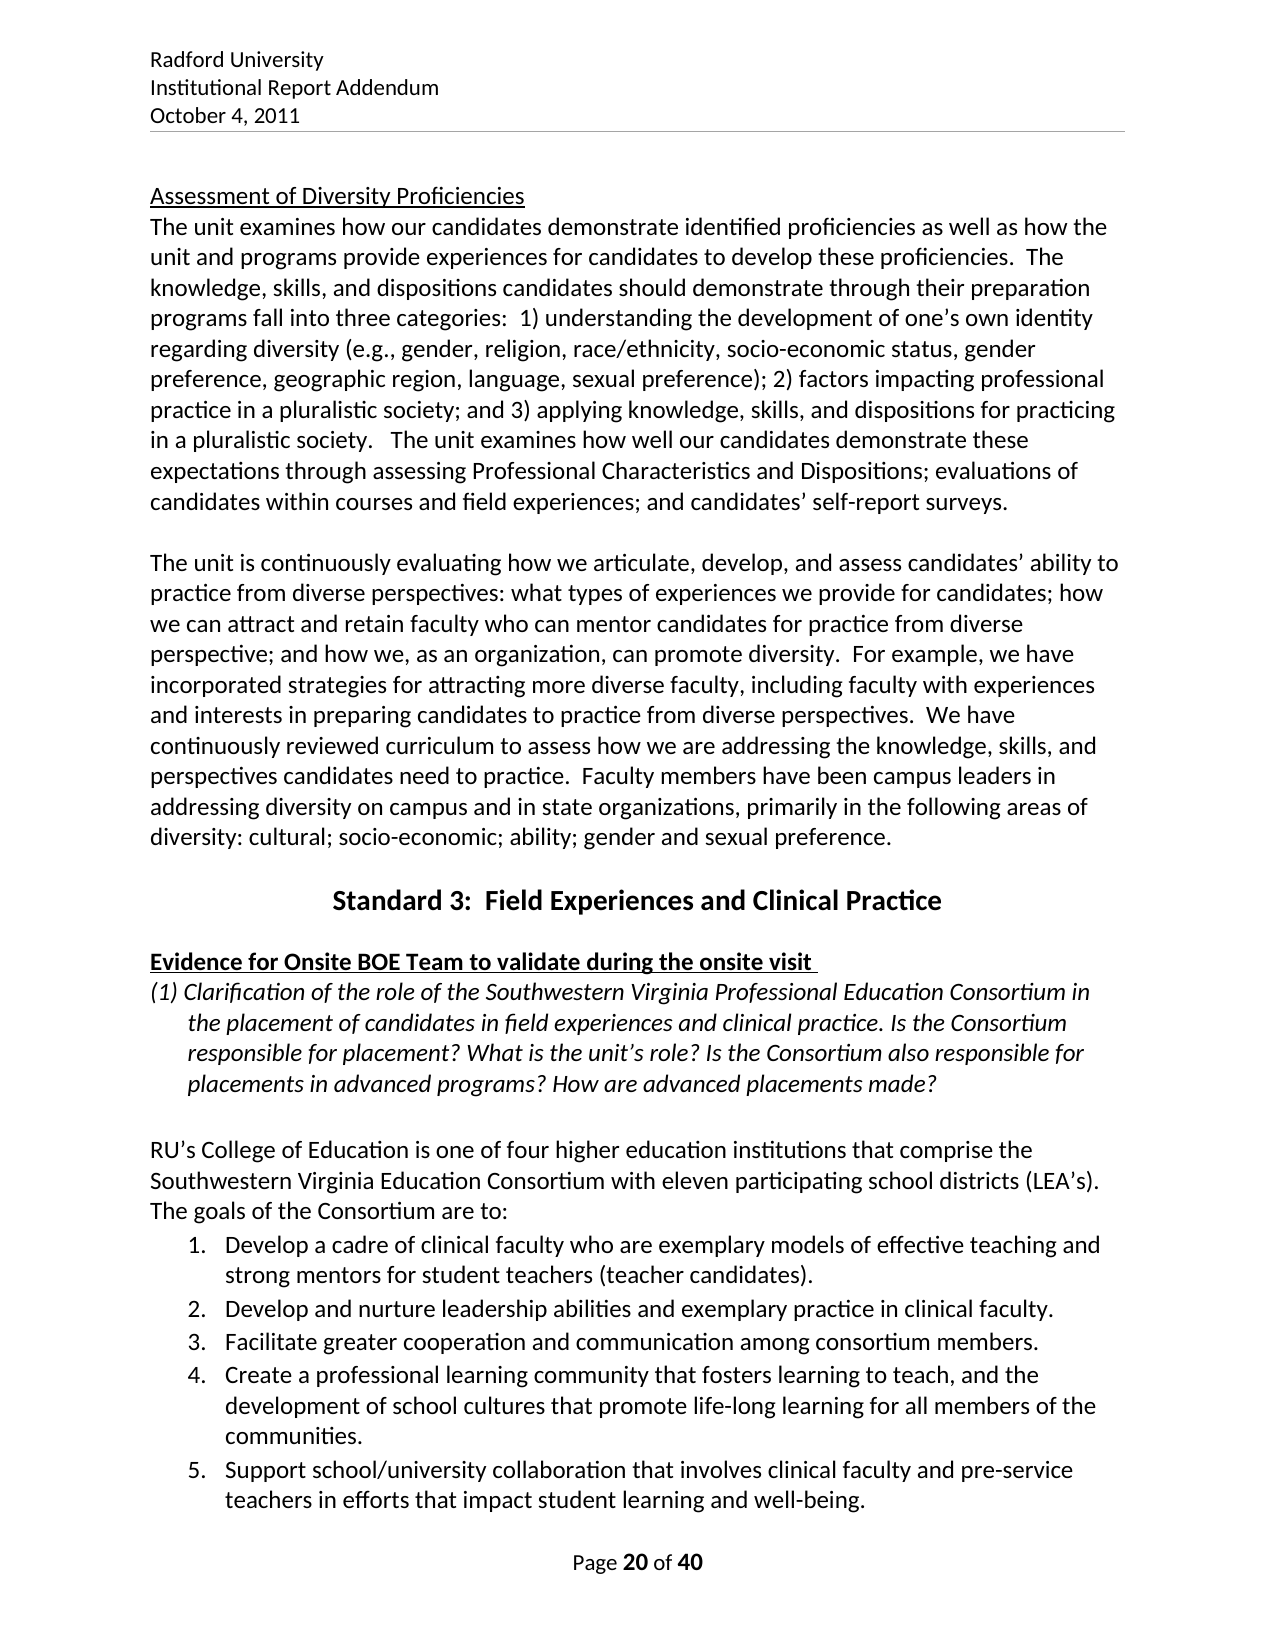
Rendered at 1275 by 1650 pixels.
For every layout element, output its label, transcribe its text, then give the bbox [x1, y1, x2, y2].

text Assessment of Diversity Proficiencies [150, 181, 1125, 211]
list Facilitate greater cooperation and communication among consortium members. [187, 1326, 1125, 1357]
text RU’s College of Education is one of four higher education institutions that comprise the Southwestern Virginia Education Consortium with eleven participating school districts (LEA’s). The goals of the Consortium are to: [150, 1134, 1125, 1226]
text The unit examines how our candidates demonstrate identified proficiencies as well as how the unit and programs provide experiences for candidates to develop these proficiencies. The knowledge, skills, and dispositions candidates should demonstrate through their preparation programs fall into three categories: 1) understanding the development of one’s own identity regarding diversity (e.g., gender, religion, race/ethnicity, socio-economic status, gender preference, geographic region, language, sexual preference); 2) factors impacting professional practice in a pluralistic society; and 3) applying knowledge, skills, and dispositions for practicing in a pluralistic society. The unit examines how well our candidates demonstrate these expectations through assessing Professional Characteristics and Dispositions; evaluations of candidates within courses and field experiences; and candidates’ self-report surveys. [150, 211, 1125, 516]
list Develop a cadre of clinical faculty who are exemplary models of effective teaching and strong mentors for student teachers (teacher candidates). [187, 1229, 1125, 1290]
list Create a professional learning community that fosters learning to teach, and the development of school cultures that promote life-long learning for all members of the communities. [187, 1359, 1125, 1451]
list Support school/university collaboration that involves clinical faculty and pre-service teachers in efforts that impact student learning and well-being. [187, 1454, 1125, 1515]
text Evidence for Onsite BOE Team to validate during the onsite visit [150, 946, 1125, 976]
text (1) Clarification of the role of the Southwestern Virginia Professional Education Consortium in the placement of candidates in field experiences and clinical practice. Is the Consortium responsible for placement? What is the unit’s role? Is the Consortium also responsible for placements in advanced programs? How are advanced placements made? [150, 976, 1125, 1098]
text Standard 3: Field Experiences and Clinical Practice [150, 882, 1125, 918]
list Develop and nurture leadership abilities and exemplary practice in clinical faculty. [187, 1293, 1125, 1323]
text The unit is continuously evaluating how we articulate, develop, and assess candidates’ ability to practice from diverse perspectives: what types of experiences we provide for candidates; how we can attract and retain faculty who can mentor candidates for practice from diverse perspective; and how we, as an organization, can promote diversity. For example, we have incorporated strategies for attracting more diverse faculty, including faculty with experiences and interests in preparing candidates to practice from diverse perspectives. We have continuously reviewed curriculum to assess how we are addressing the knowledge, skills, and perspectives candidates need to practice. Faculty members have been campus leaders in addressing diversity on campus and in state organizations, primarily in the following areas of diversity: cultural; socio-economic; ability; gender and sexual preference. [150, 547, 1125, 852]
